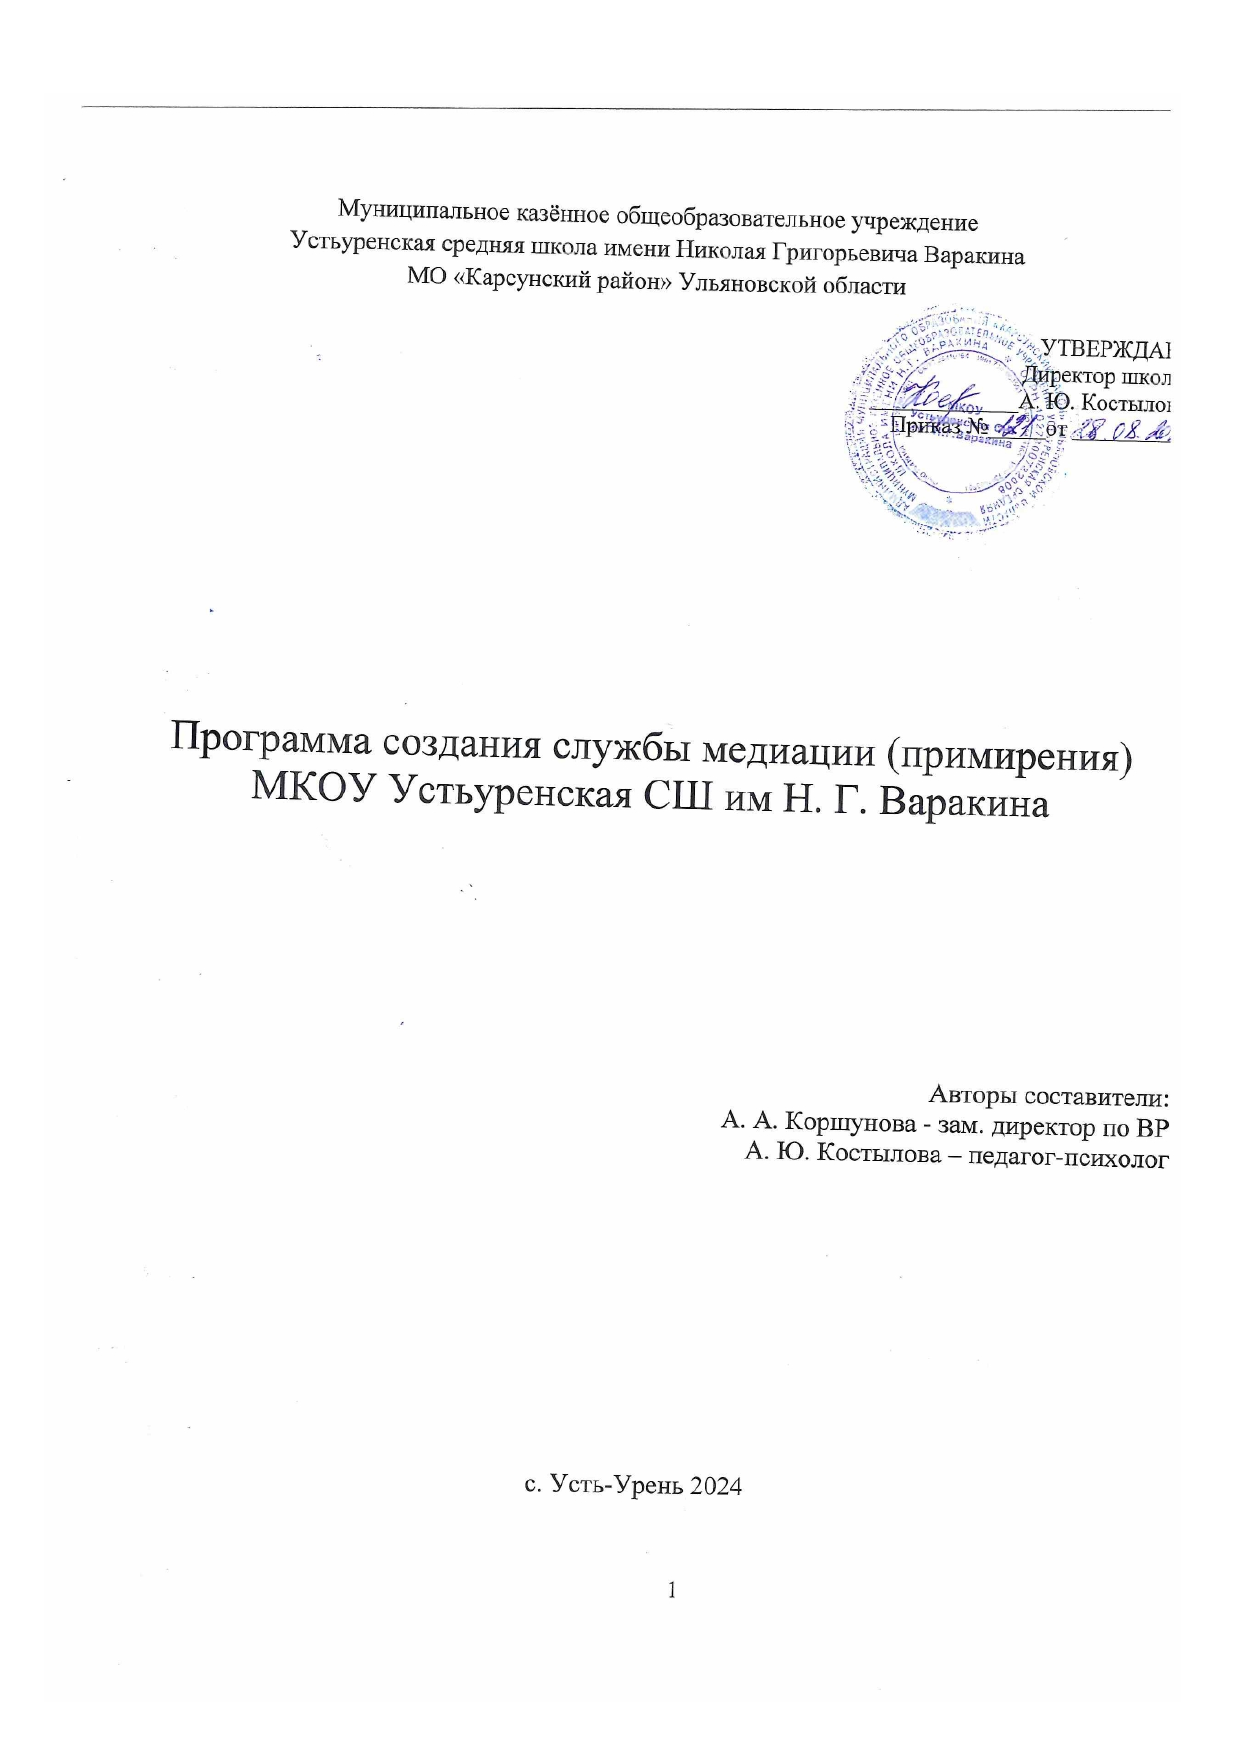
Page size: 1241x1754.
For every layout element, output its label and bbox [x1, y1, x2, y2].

picture [44, 93, 1181, 1702]
